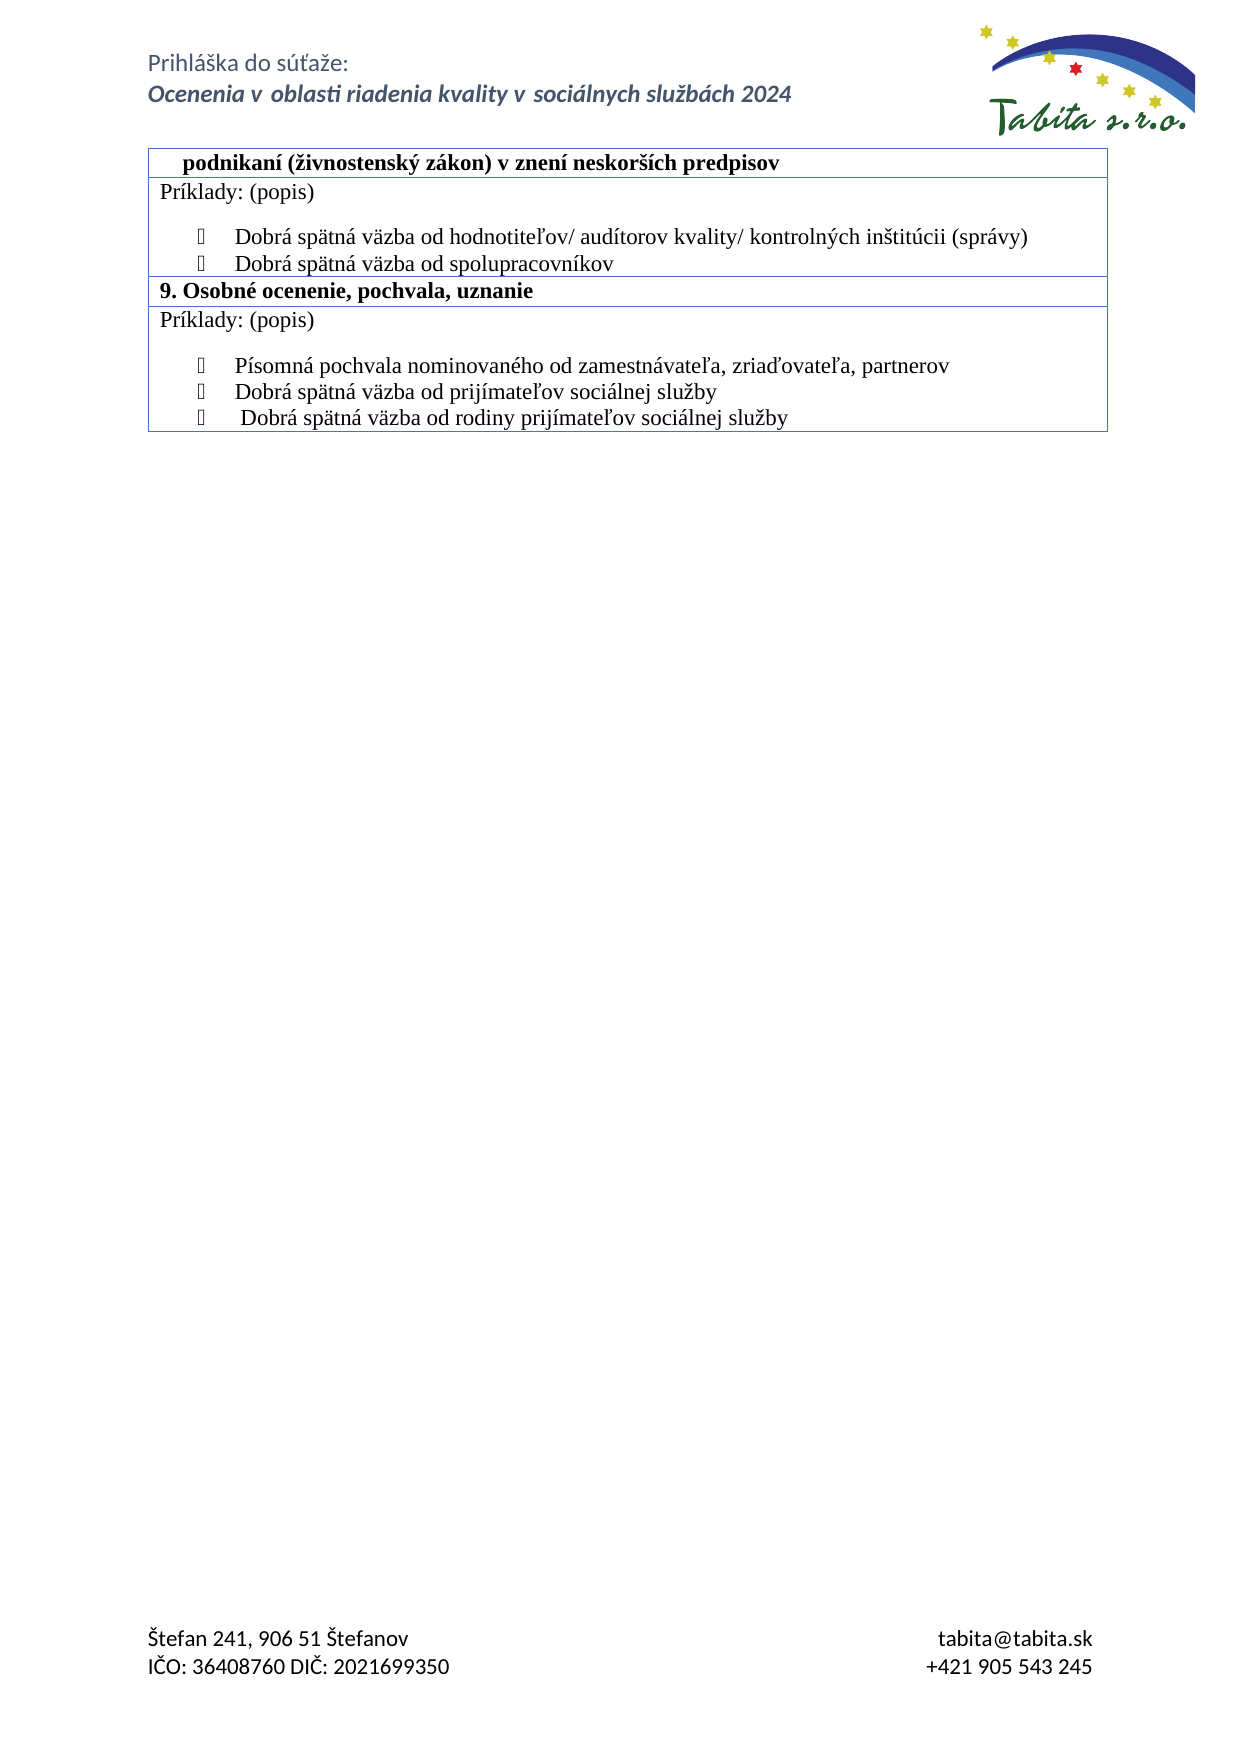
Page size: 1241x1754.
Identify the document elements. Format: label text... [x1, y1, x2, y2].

table_cell 9. Osobné ocenenie, pochvala, uznanie [149, 277, 1107, 306]
table_cell Príklady: (popis) Písomná pochvala nominovaného od zamestnávateľa, zriaďovateľa, partnerov Dobrá spätná väzba od prijímateľov sociálnej služby Dobrá spätná väzba od rodiny prijímateľov sociálnej služby [149, 307, 1107, 431]
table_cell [149, 149, 1107, 177]
picture [975, 21, 1198, 139]
table_cell Príklady: (popis) Dobrá spätná väzba od hodnotiteľov/ audítorov kvality/ kontrolných inštitúcii (správy) Dobrá spätná väzba od spolupracovníkov [149, 178, 1107, 276]
